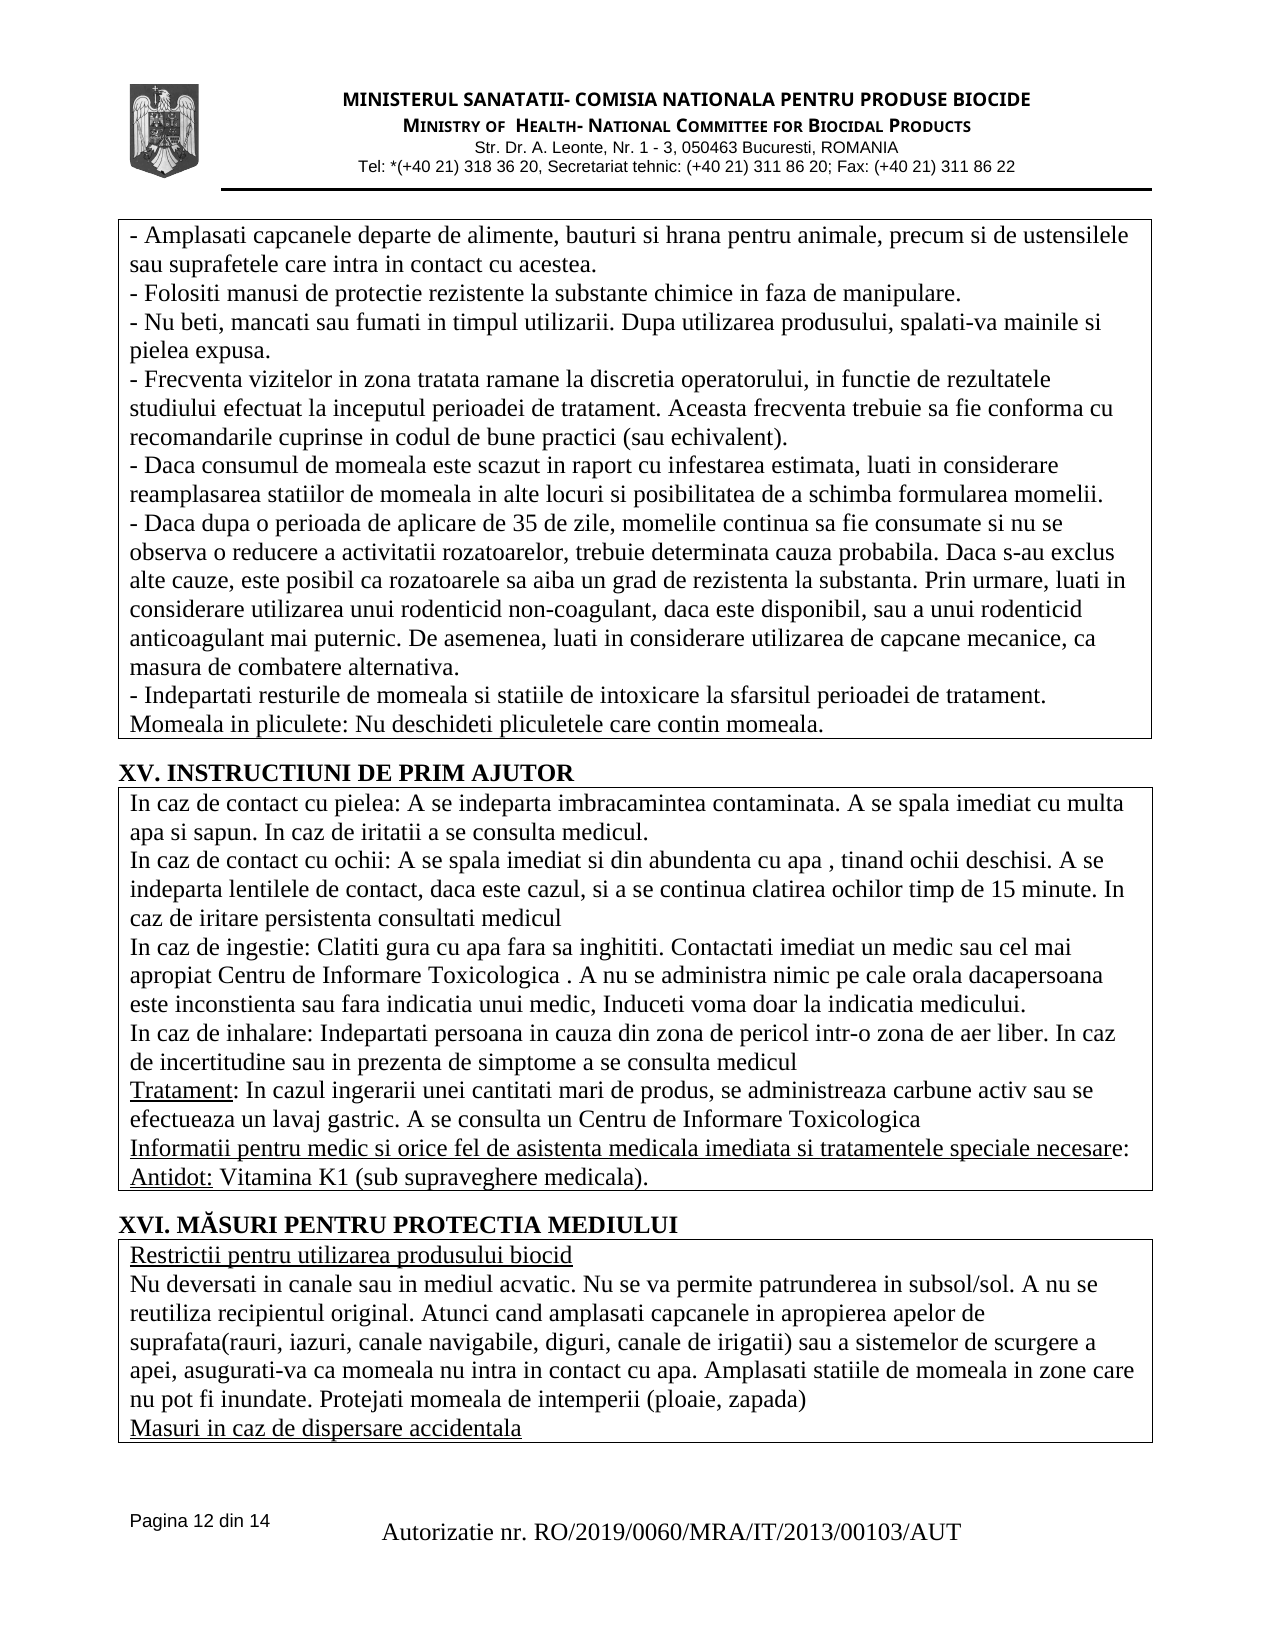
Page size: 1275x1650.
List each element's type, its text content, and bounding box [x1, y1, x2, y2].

text XV. INSTRUCTIUNI DE PRIM AJUTOR [118, 758, 1157, 787]
text XVI. MĂSURI PENTRU PROTECTIA MEDIULUI [118, 1211, 1157, 1239]
table_header In caz de contact cu pielea: A se indeparta imbracamintea contaminata. A se spala imediat cu multa apa si sapun. In caz de iritatii a se consulta medicul. In caz de contact cu ochii: A se spala imediat si din abundenta cu apa , tinand ochii deschisi. A se indeparta lentilele de contact, daca este cazul, si a se continua clatirea ochilor timp de 15 minute. In caz de iritare persistenta consultati medicul In caz de ingestie: Clatiti gura cu apa fara sa inghititi. Contactati imediat un medic sau cel mai apropiat Centru de Informare Toxicologica . A nu se administra nimic pe cale orala dacapersoana este inconstienta sau fara indicatia unui medic, Induceti voma doar la indicatia medicului. In caz de inhalare: Indepartati persoana in cauza din zona de pericol intr-o zona de aer liber. In caz de incertitudine sau in prezenta de simptome a se consulta medicul Tratament: In cazul ingerarii unei cantitati mari de produs, se administreaza carbune activ sau se efectueaza un lavaj gastric. A se consulta un Centru de Informare Toxicologica Informatii pentru medic si orice fel de asistenta medicala imediata si tratamentele speciale necesare: Antidot: Vitamina K1 (sub supraveghere medicala). [119, 788, 1152, 1190]
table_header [119, 220, 1151, 738]
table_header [119, 1240, 1152, 1442]
